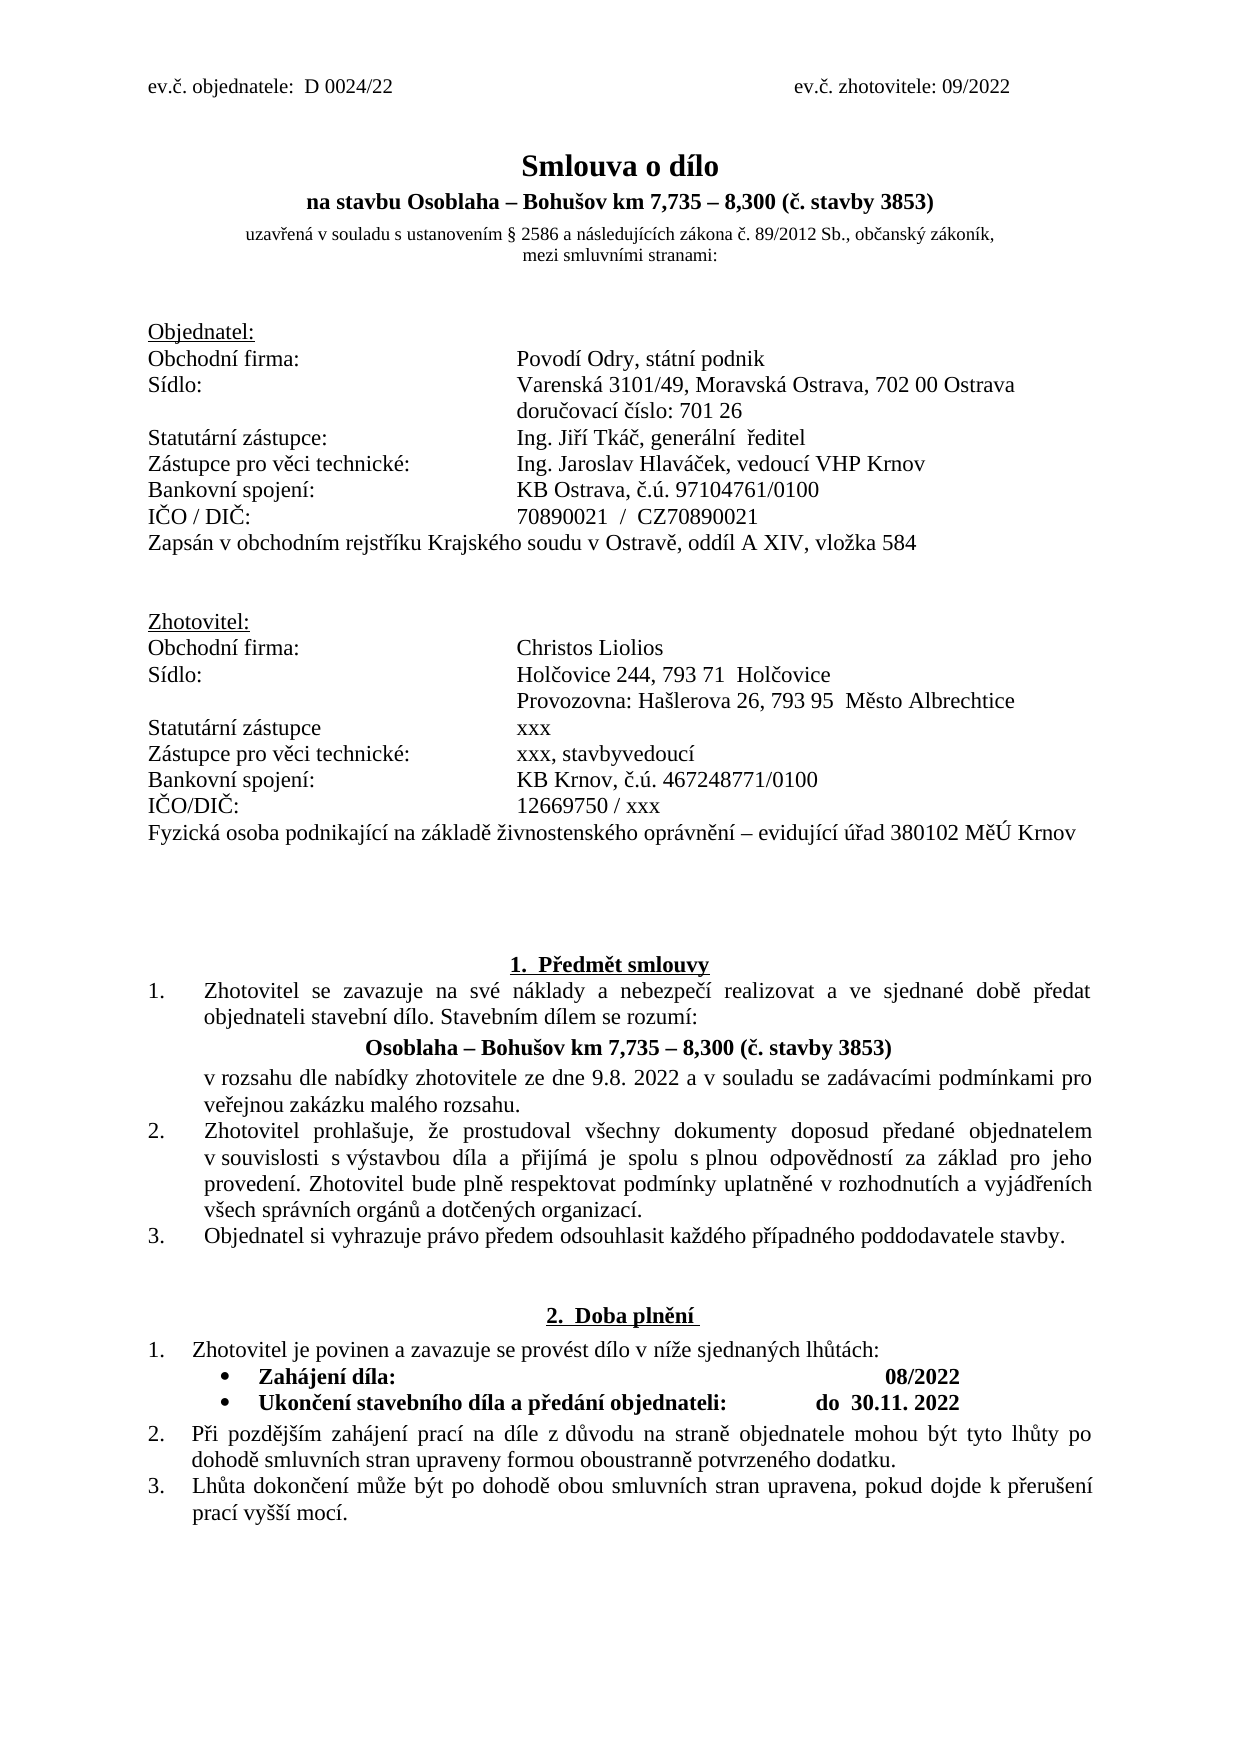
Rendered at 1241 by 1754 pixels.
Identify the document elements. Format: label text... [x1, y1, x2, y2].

text 2. Při pozdějším zahájení prací na díle z důvodu na straně objednatele mohou být tyto lhůty po dohodě smluvních stran upraveny formou oboustranně potvrzeného dodatku. [148, 1419, 1093, 1472]
text Sídlo: Holčovice 244, 793 71 Holčovice [148, 661, 1093, 687]
text mezi smluvními stranami: [148, 244, 1093, 266]
list Zahájení díla: 08/2022 [221, 1363, 1093, 1389]
text v rozsahu dle nabídky zhotovitele ze dne 9.8. 2022 a v souladu se zadávacími podmínkami pro veřejnou zakázku malého rozsahu. [204, 1064, 1093, 1117]
text Zástupce pro věci technické: Ing. Jaroslav Hlaváček, vedoucí VHP Krnov [148, 450, 1093, 476]
text 1. Předmět smlouvy [148, 951, 1093, 977]
text Osoblaha – Bohušov km 7,735 – 8,300 (č. stavby 3853) [148, 1034, 1093, 1060]
text Bankovní spojení: KB Ostrava, č.ú. 97104761/0100 [148, 476, 1093, 503]
list Ukončení stavebního díla a předání objednateli: do 30.11. 2022 [221, 1389, 1093, 1415]
text Statutární zástupce xxx [148, 713, 1093, 740]
text 3. Lhůta dokončení může být po dohodě obou smluvních stran upravena, pokud dojde k přerušení prací vyšší mocí. [148, 1472, 1093, 1525]
text Zapsán v obchodním rejstříku Krajského soudu v Ostravě, oddíl A XIV, vložka 584 [148, 529, 1093, 555]
list Objednatel si vyhrazuje právo předem odsouhlasit každého případného poddodavatele stavby. [148, 1223, 1093, 1249]
text Sídlo: Varenská 3101/49, Moravská Ostrava, 702 00 Ostrava [148, 371, 1093, 397]
text Obchodní firma: Christos Liolios [148, 634, 1093, 661]
text Bankovní spojení: KB Krnov, č.ú. 467248771/0100 [148, 766, 1093, 793]
text 1. Zhotovitel je povinen a zavazuje se provést dílo v níže sjednaných lhůtách: [148, 1336, 1093, 1363]
text Statutární zástupce: Ing. Jiří Tkáč, generální ředitel [148, 424, 1093, 450]
text Zhotovitel: [148, 608, 1034, 634]
text Fyzická osoba podnikající na základě živnostenského oprávnění – evidující úřad 380102 MěÚ Krnov [148, 819, 1093, 845]
text Objednatel: [148, 318, 1093, 344]
list Zhotovitel prohlašuje, že prostudoval všechny dokumenty doposud předané objednatelem v souvislosti s výstavbou díla a přijímá je spolu s plnou odpovědností za základ pro jeho provedení. Zhotovitel bude plně respektovat podmínky uplatněné v rozhodnutích a vyjádřeních všech správních orgánů a dotčených organizací. [148, 1117, 1093, 1223]
text 2. Doba plnění [148, 1302, 1093, 1328]
text Smlouva o dílo [148, 148, 1093, 183]
text IČO / DIČ: 70890021 / CZ70890021 [148, 503, 1093, 529]
text doručovací číslo: 701 26 [148, 397, 1093, 424]
text uzavřená v souladu s ustanovením § 2586 a následujících zákona č. 89/2012 Sb., občanský zákoník, [148, 222, 1093, 244]
list Zhotovitel se zavazuje na své náklady a nebezpečí realizovat a ve sjednané době předat objednateli stavební dílo. Stavebním dílem se rozumí: [148, 977, 1093, 1030]
text Zástupce pro věci technické: xxx, stavbyvedoucí [148, 740, 1093, 766]
text na stavbu Osoblaha – Bohušov km 7,735 – 8,300 (č. stavby 3853) [148, 188, 1093, 214]
text Obchodní firma: Povodí Odry, státní podnik [148, 344, 1093, 371]
text IČO/DIČ: 12669750 / xxx [148, 793, 1093, 819]
text Provozovna: Hašlerova 26, 793 95 Město Albrechtice [148, 687, 1093, 713]
